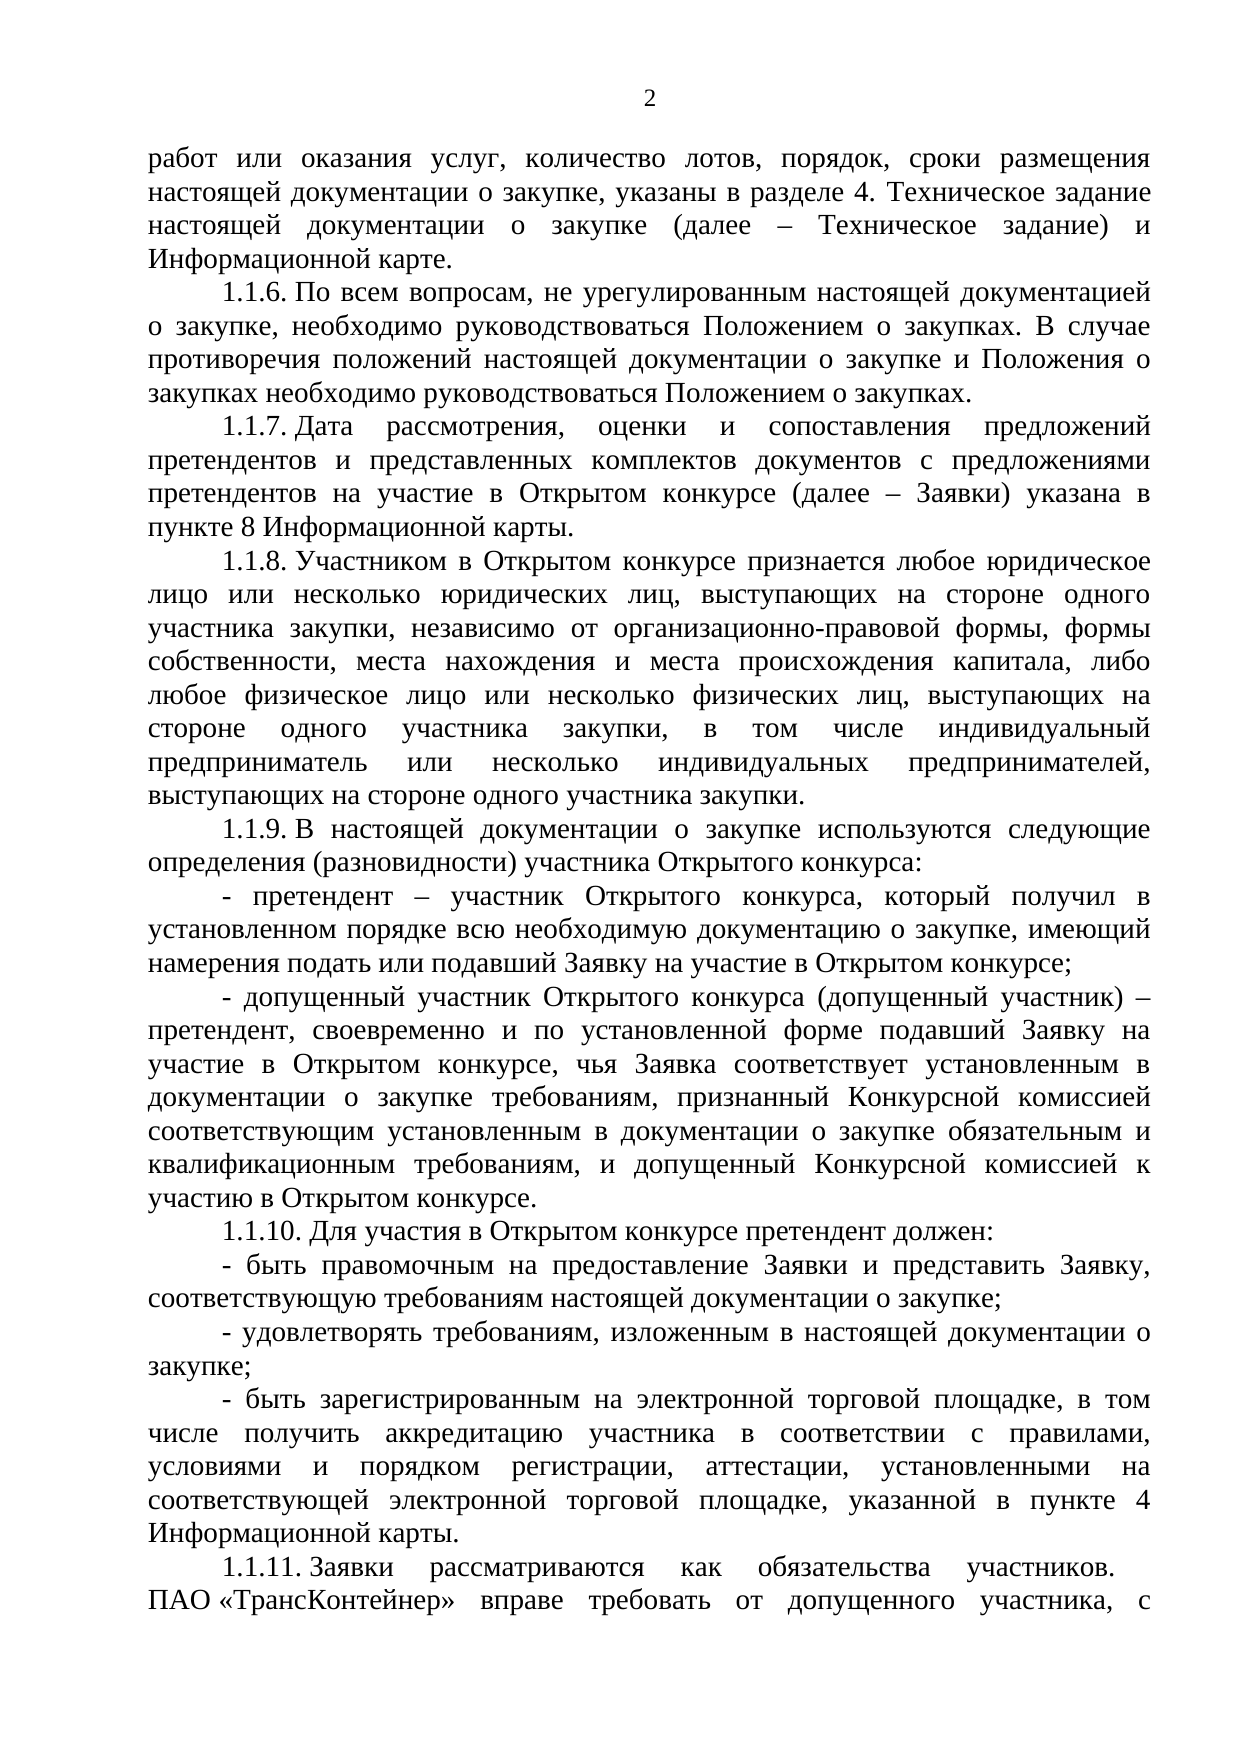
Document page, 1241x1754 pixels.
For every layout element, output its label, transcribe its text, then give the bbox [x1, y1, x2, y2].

list В настоящей документации о закупке используются следующие определения (разновидности) участника Открытого конкурса: [148, 811, 1152, 878]
text - быть правомочным на предоставление Заявки и представить Заявку, соответствующую требованиям настоящей документации о закупке; [148, 1247, 1152, 1314]
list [148, 1549, 1152, 1616]
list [148, 140, 1152, 274]
list По всем вопросам, не урегулированным настоящей документацией о закупке, необходимо руководствоваться Положением о закупках. В случае противоречия положений настоящей документации о закупке и Положения о закупках необходимо руководствоваться Положением о закупках. [148, 274, 1152, 408]
list Участником в Открытом конкурсе признается любое юридическое лицо или несколько юридических лиц, выступающих на стороне одного участника закупки, независимо от организационно-правовой формы, формы собственности, места нахождения и места происхождения капитала, либо любое физическое лицо или несколько физических лиц, выступающих на стороне одного участника закупки, в том числе индивидуальный предприниматель или несколько индивидуальных предпринимателей, выступающих на стороне одного участника закупки. [148, 543, 1152, 811]
text - быть зарегистрированным на электронной торговой площадке, в том числе получить аккредитацию участника в соответствии с правилами, условиями и порядком регистрации, аттестации, установленными на соответствующей электронной торговой площадке, указанной в пункте 4 Информационной карты. [148, 1381, 1152, 1549]
text - допущенный участник Открытого конкурса (допущенный участник) – претендент, своевременно и по установленной форме подавший Заявку на участие в Открытом конкурсе, чья Заявка соответствует установленным в документации о закупке требованиям, признанный Конкурсной комиссией соответствующим установленным в документации о закупке обязательным и квалификационным требованиям, и допущенный Конкурсной комиссией к участию в Открытом конкурсе. [148, 979, 1152, 1213]
list Для участия в Открытом конкурсе претендент должен: [148, 1213, 1152, 1247]
list Дата рассмотрения, оценки и сопоставления предложений претендентов и представленных комплектов документов с предложениями претендентов на участие в Открытом конкурсе (далее – Заявки) указана в пункте 8 Информационной карты. [148, 408, 1152, 543]
text - претендент – участник Открытого конкурса, который получил в установленном порядке всю необходимую документацию о закупке, имеющий намерения подать или подавший Заявку на участие в Открытом конкурсе; [148, 878, 1152, 979]
text - удовлетворять требованиям, изложенным в настоящей документации о закупке; [148, 1314, 1152, 1381]
